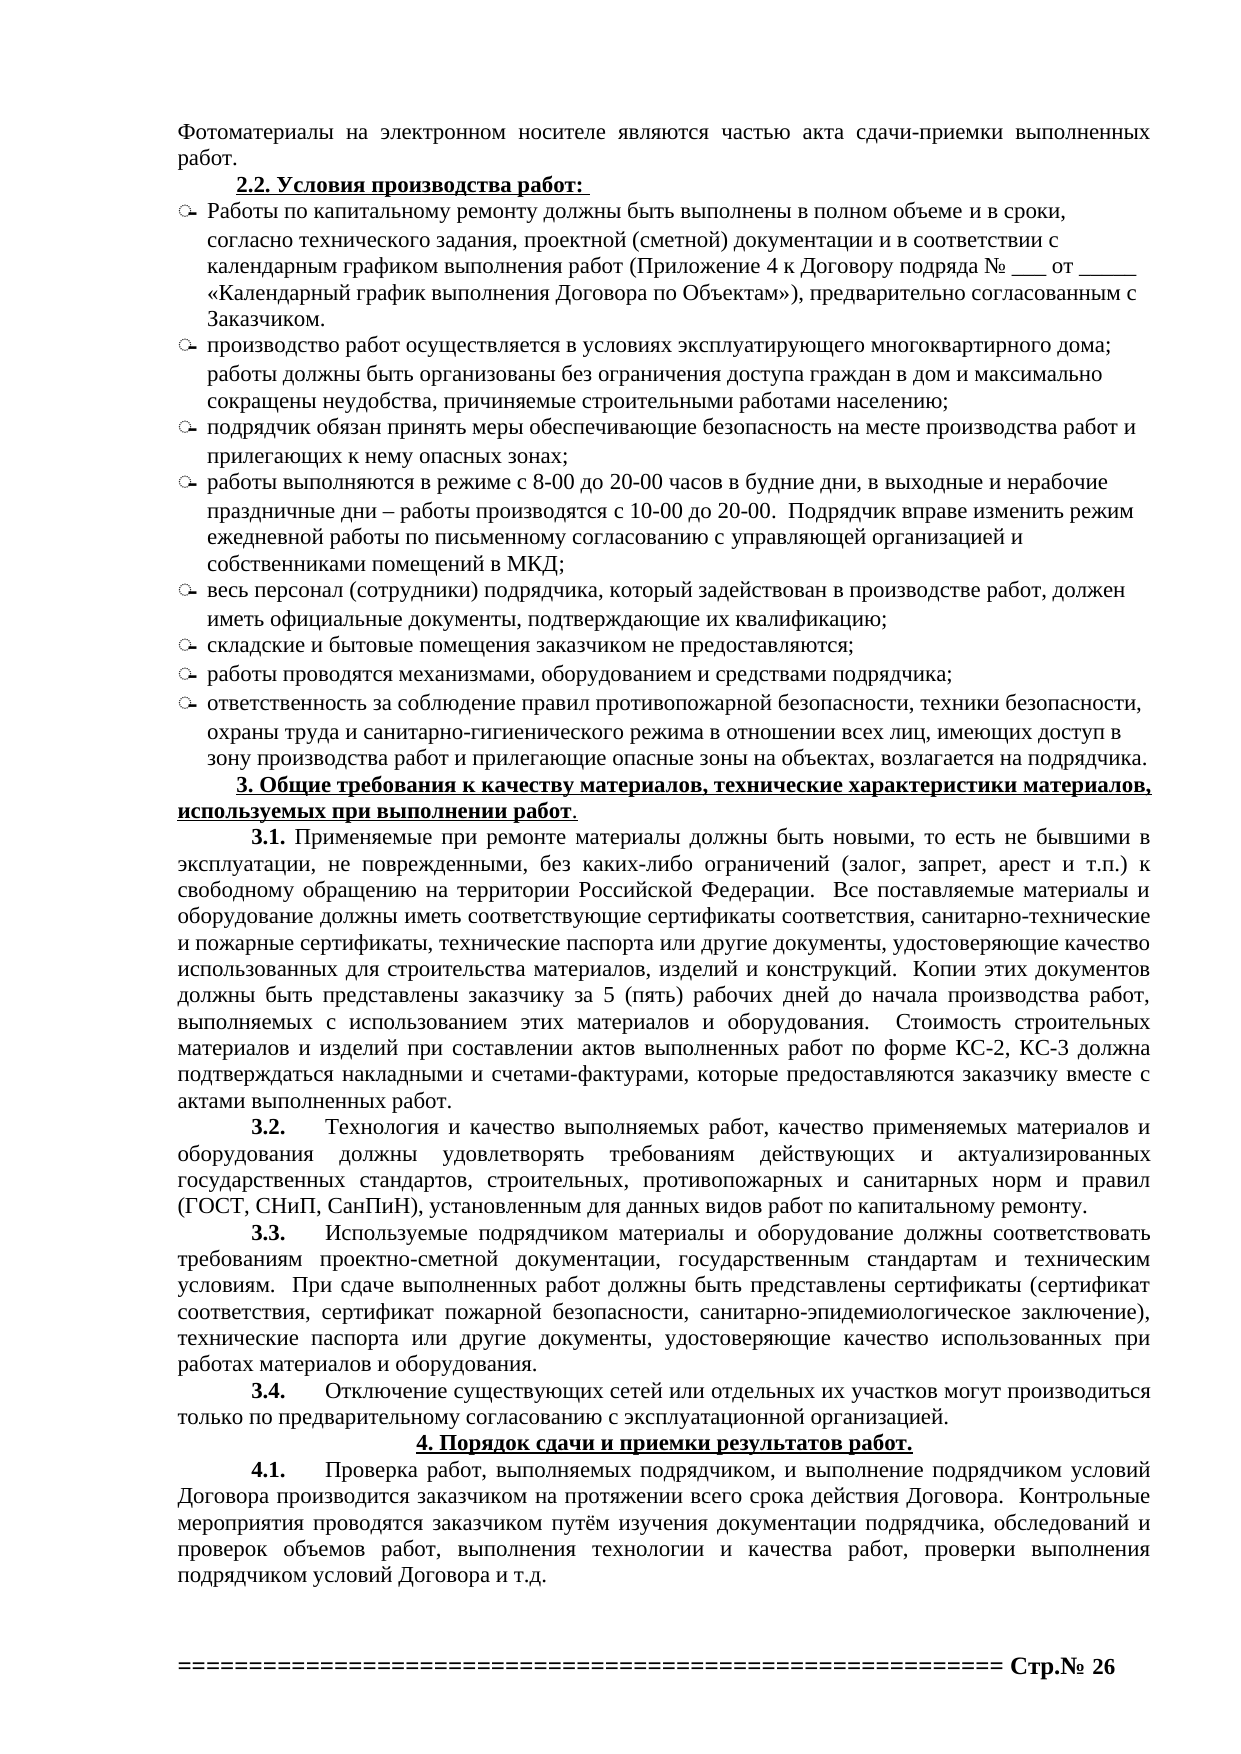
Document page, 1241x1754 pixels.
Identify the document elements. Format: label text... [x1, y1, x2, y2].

text 3.2. Технология и качество выполняемых работ, качество применяемых материалов и оборудования должны удовлетворять требованиям действующих и актуализированных государственных стандартов, строительных, противопожарных и санитарных норм и правил (ГОСТ, СНиП, СанПиН), установленным для данных видов работ по капитальному ремонту. [177, 1113, 1152, 1219]
text 3.3. Используемые подрядчиком материалы и оборудование должны соответствовать требованиям проектно-сметной документации, государственным стандартам и техническим условиям. При сдаче выполненных работ должны быть представлены сертификаты (сертификат соответствия, сертификат пожарной безопасности, санитарно-эпидемиологическое заключение), технические паспорта или другие документы, удостоверяющие качество использованных при работах материалов и оборудования. [177, 1219, 1152, 1377]
list весь персонал (сотрудники) подрядчика, который задействован в производстве работ, должен иметь официальные документы, подтверждающие их квалификацию; [177, 576, 1152, 631]
text 2.2. Условия производства работ: [177, 171, 1152, 197]
list работы выполняются в режиме с 8-00 до 20-00 часов в будние дни, в выходные и нерабочие праздничные дни – работы производятся с 10-00 до 20-00. Подрядчик вправе изменить режим ежедневной работы по письменному согласованию с управляющей организацией и собственниками помещений в МКД; [177, 468, 1152, 576]
text 3.4. Отключение существующих сетей или отдельных их участков могут производиться только по предварительному согласованию с эксплуатационной организацией. [177, 1377, 1152, 1429]
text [177, 118, 1152, 171]
text 3.1. Применяемые при ремонте материалы должны быть новыми, то есть не бывшими в эксплуатации, не поврежденными, без каких-либо ограничений (залог, запрет, арест и т.п.) к свободному обращению на территории Российской Федерации. Все поставляемые материалы и оборудование должны иметь соответствующие сертификаты соответствия, санитарно-технические и пожарные сертификаты, технические паспорта или другие документы, удостоверяющие качество использованных для строительства материалов, изделий и конструкций. Копии этих документов должны быть представлены заказчику за 5 (пять) рабочих дней до начала производства работ, выполняемых с использованием этих материалов и оборудования. Стоимость строительных материалов и изделий при составлении актов выполненных работ по форме КС-2, КС-3 должна подтверждаться накладными и счетами-фактурами, которые предоставляются заказчику вместе с актами выполненных работ. [177, 823, 1152, 1113]
text 3. Общие требования к качеству материалов, технические характеристики материалов, используемых при выполнении работ. [177, 771, 1152, 823]
list работы проводятся механизмами, оборудованием и средствами подрядчика; [177, 660, 1152, 689]
list производство работ осуществляется в условиях эксплуатирующего многоквартирного дома; работы должны быть организованы без ограничения доступа граждан в дом и максимально сокращены неудобства, причиняемые строительными работами населению; [177, 331, 1152, 413]
list складские и бытовые помещения заказчиком не предоставляются; [177, 631, 1152, 660]
list Работы по капитальному ремонту должны быть выполнены в полном объеме и в сроки, согласно технического задания, проектной (сметной) документации и в соответствии с календарным графиком выполнения работ (Приложение 4 к Договору подряда № ___ от _____ «Календарный график выполнения Договора по Объектам»), предварительно согласованным с Заказчиком. [177, 197, 1152, 331]
list подрядчик обязан принять меры обеспечивающие безопасность на месте производства работ и прилегающих к нему опасных зонах; [177, 413, 1152, 468]
text 4.1. Проверка работ, выполняемых подрядчиком, и выполнение подрядчиком условий Договора производится заказчиком на протяжении всего срока действия Договора. Контрольные мероприятия проводятся заказчиком путём изучения документации подрядчика, обследований и проверок объемов работ, выполнения технологии и качества работ, проверки выполнения подрядчиком условий Договора и т.д. [177, 1456, 1152, 1588]
text 4. Порядок сдачи и приемки результатов работ. [177, 1429, 1152, 1456]
list ответственность за соблюдение правил противопожарной безопасности, техники безопасности, охраны труда и санитарно-гигиенического режима в отношении всех лиц, имеющих доступ в зону производства работ и прилегающие опасные зоны на объектах, возлагается на подрядчика. [177, 689, 1152, 771]
